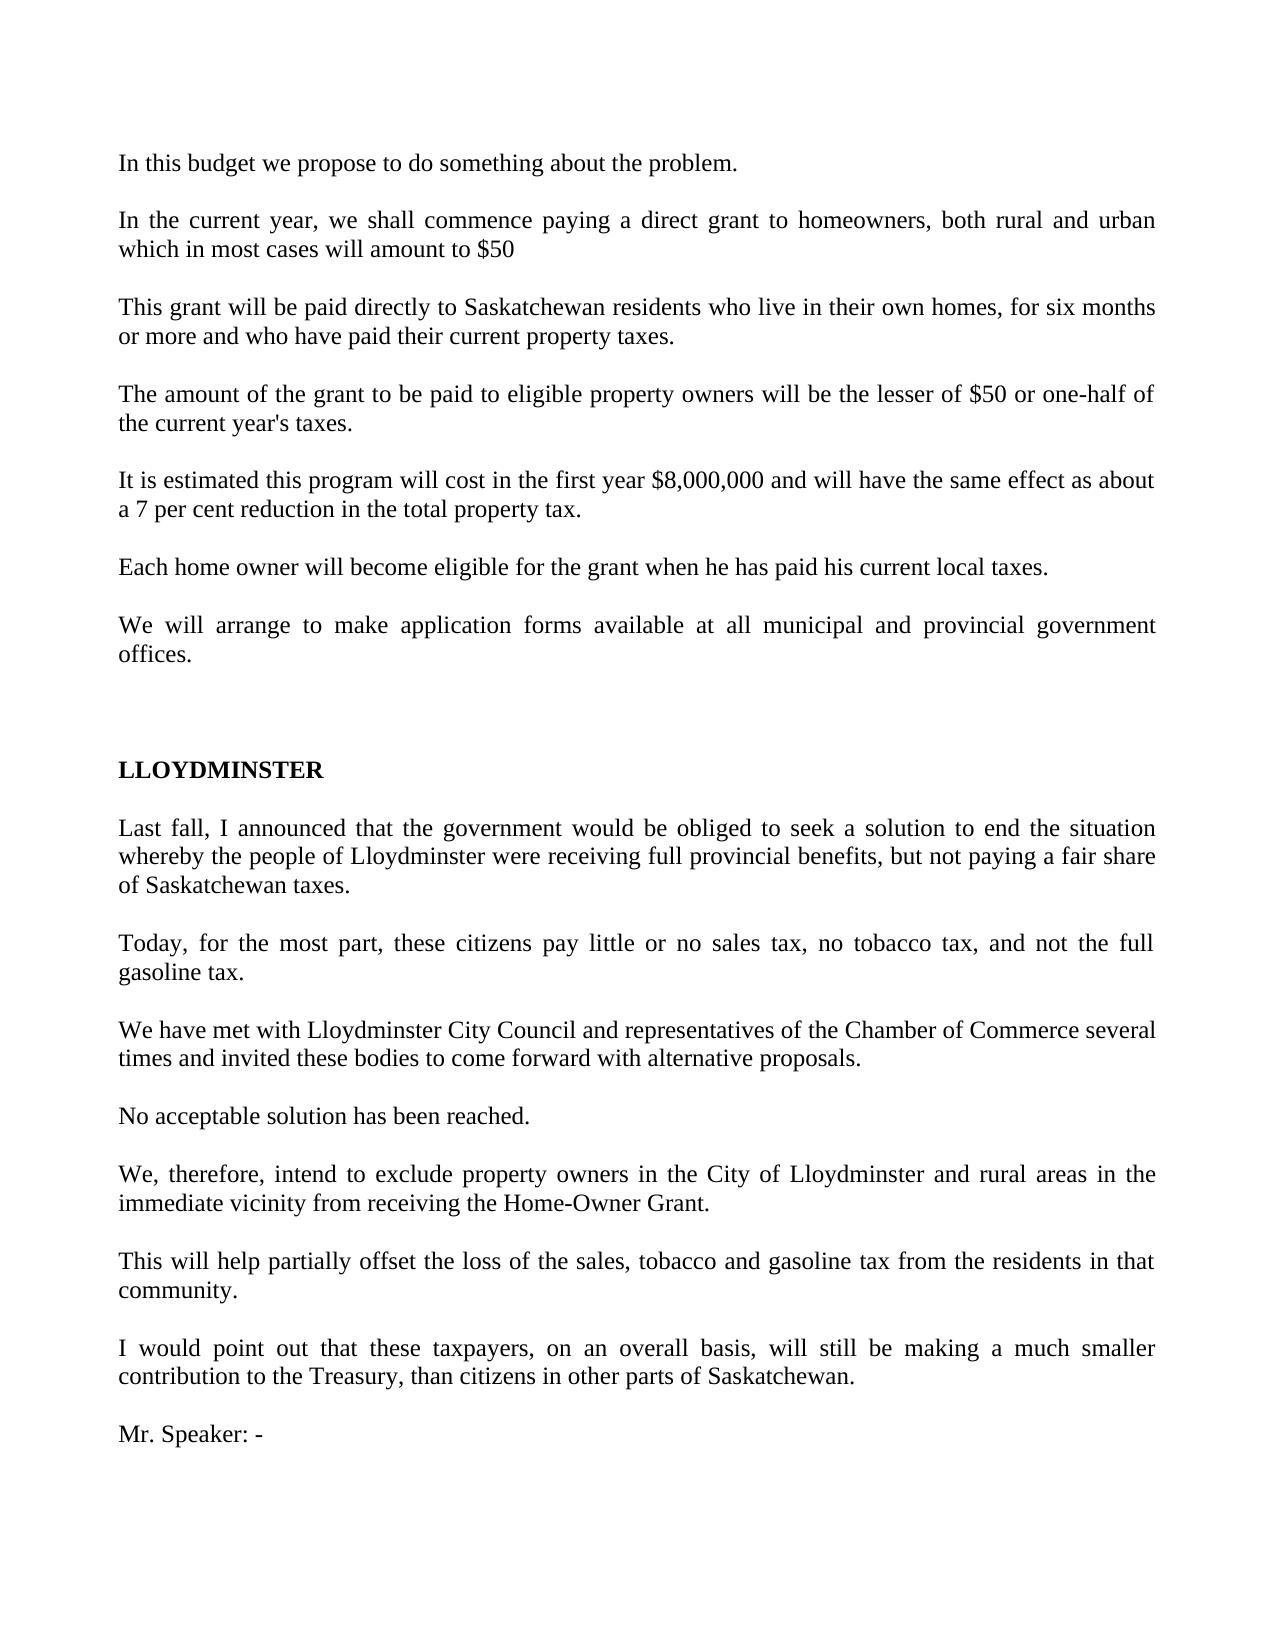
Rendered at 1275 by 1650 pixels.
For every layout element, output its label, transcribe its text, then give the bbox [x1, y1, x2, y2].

text It is estimated this program will cost in the first year $8,000,000 and will have the same effect as about a 7 per cent reduction in the total property tax. [118, 466, 1157, 523]
text LLOYDMINSTER [118, 755, 1157, 783]
text No acceptable solution has been reached. [118, 1101, 1157, 1130]
text In the current year, we shall commence paying a direct grant to homeowners, both rural and urban which in most cases will amount to $50 [118, 206, 1157, 263]
text In this budget we propose to do something about the problem. [118, 148, 1157, 176]
text Each home owner will become eligible for the grant when he has paid his current local taxes. [118, 552, 1157, 581]
text Today, for the most part, these citizens pay little or no sales tax, no tobacco tax, and not the full gasoline tax. [118, 928, 1157, 986]
text We have met with Lloydminster City Council and representatives of the Chamber of Commerce several times and invited these bodies to come forward with alternative proposals. [118, 1015, 1157, 1072]
text The amount of the grant to be paid to eligible property owners will be the lesser of $50 or one-half of the current year's taxes. [118, 379, 1157, 436]
text Mr. Speaker: - [118, 1419, 1157, 1448]
text I would point out that these taxpayers, on an overall basis, will still be making a much smaller contribution to the Treasury, than citizens in other parts of Saskatchewan. [118, 1333, 1157, 1390]
text We will arrange to make application forms available at all municipal and provincial government offices. [118, 610, 1157, 668]
text This grant will be paid directly to Saskatchewan residents who live in their own homes, for six months or more and who have paid their current property taxes. [118, 292, 1157, 350]
text We, therefore, intend to exclude property owners in the City of Lloydminster and rural areas in the immediate vicinity from receiving the Home-Owner Grant. [118, 1159, 1157, 1217]
text Last fall, I announced that the government would be obliged to seek a solution to end the situation whereby the people of Lloydminster were receiving full provincial benefits, but not paying a fair share of Saskatchewan taxes. [118, 813, 1157, 899]
text This will help partially offset the loss of the sales, tobacco and gasoline tax from the residents in that community. [118, 1246, 1157, 1303]
